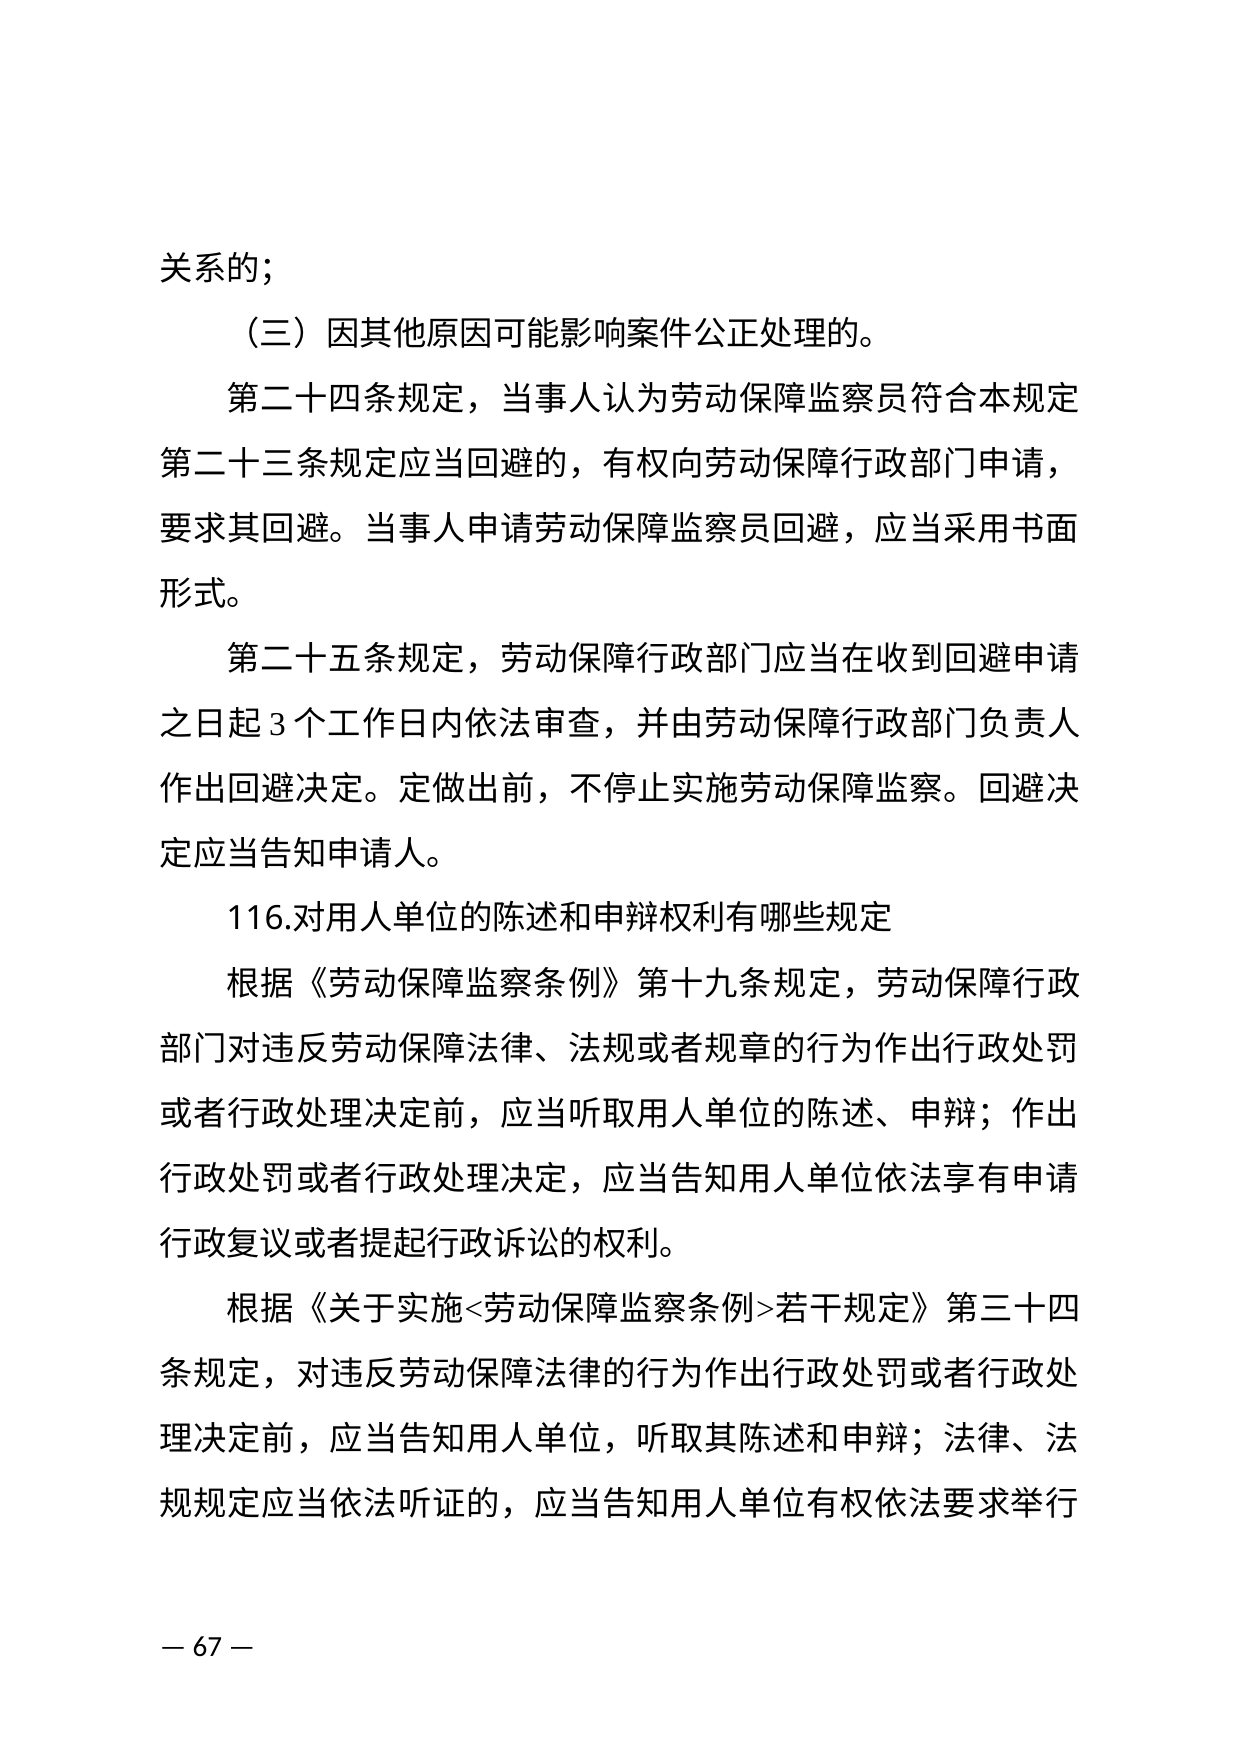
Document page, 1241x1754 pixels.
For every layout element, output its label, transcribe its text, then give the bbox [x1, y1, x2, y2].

text 第二十五条规定，劳动保障行政部门应当在收到回避申请之日起3个工作日内依法审查，并由劳动保障行政部门负责人作出回避决定。定做出前，不停止实施劳动保障监察。回避决定应当告知申请人。 [159, 623, 1081, 883]
text 根据《劳动保障监察条例》第十九条规定，劳动保障行政部门对违反劳动保障法律、法规或者规章的行为作出行政处罚或者行政处理决定前，应当听取用人单位的陈述、申辩；作出行政处罚或者行政处理决定，应当告知用人单位依法享有申请行政复议或者提起行政诉讼的权利。 [159, 948, 1081, 1273]
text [159, 1273, 1081, 1533]
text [159, 233, 1081, 298]
text 116.对用人单位的陈述和申辩权利有哪些规定 [159, 883, 1081, 948]
text 第二十四条规定，当事人认为劳动保障监察员符合本规定第二十三条规定应当回避的，有权向劳动保障行政部门申请，要求其回避。当事人申请劳动保障监察员回避，应当采用书面形式。 [159, 363, 1081, 623]
text （三）因其他原因可能影响案件公正处理的。 [159, 298, 1081, 363]
